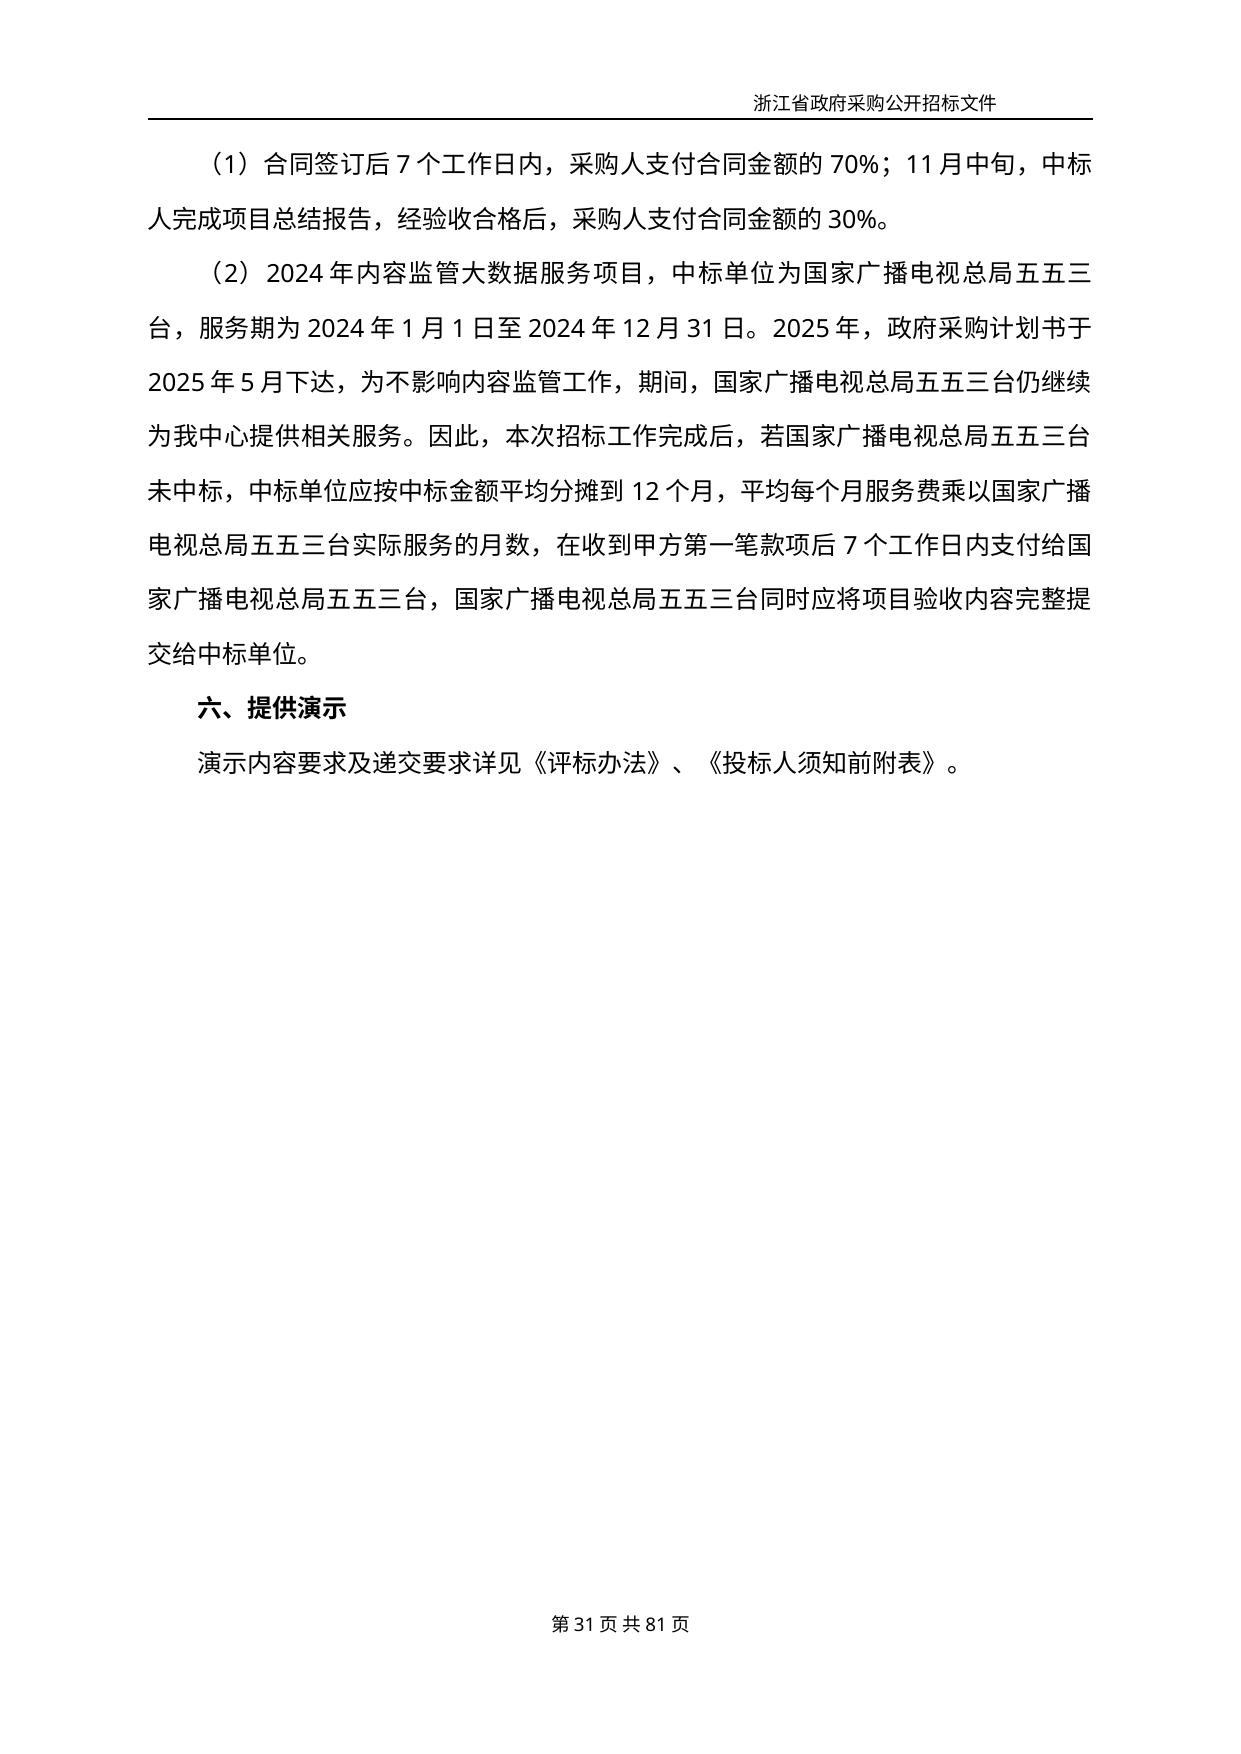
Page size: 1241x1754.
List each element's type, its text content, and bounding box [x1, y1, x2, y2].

list （2）2024年内容监管大数据服务项目，中标单位为国家广播电视总局五五三台，服务期为2024年1月1日至2024年12月31日。2025年，政府采购计划书于2025年5月下达，为不影响内容监管工作，期间，国家广播电视总局五五三台仍继续为我中心提供相关服务。因此，本次招标工作完成后，若国家广播电视总局五五三台未中标，中标单位应按中标金额平均分摊到12个月，平均每个月服务费乘以国家广播电视总局五五三台实际服务的月数，在收到甲方第一笔款项后7个工作日内支付给国家广播电视总局五五三台，国家广播电视总局五五三台同时应将项目验收内容完整提交给中标单位。 [148, 254, 1093, 671]
text 演示内容要求及递交要求详见《评标办法》、《投标人须知前附表》。 [148, 743, 1093, 779]
text 六、提供演示 [148, 689, 1093, 725]
list （1）合同签订后7个工作日内，采购人支付合同金额的70%；11月中旬，中标人完成项目总结报告，经验收合格后，采购人支付合同金额的30%。 [148, 145, 1093, 236]
